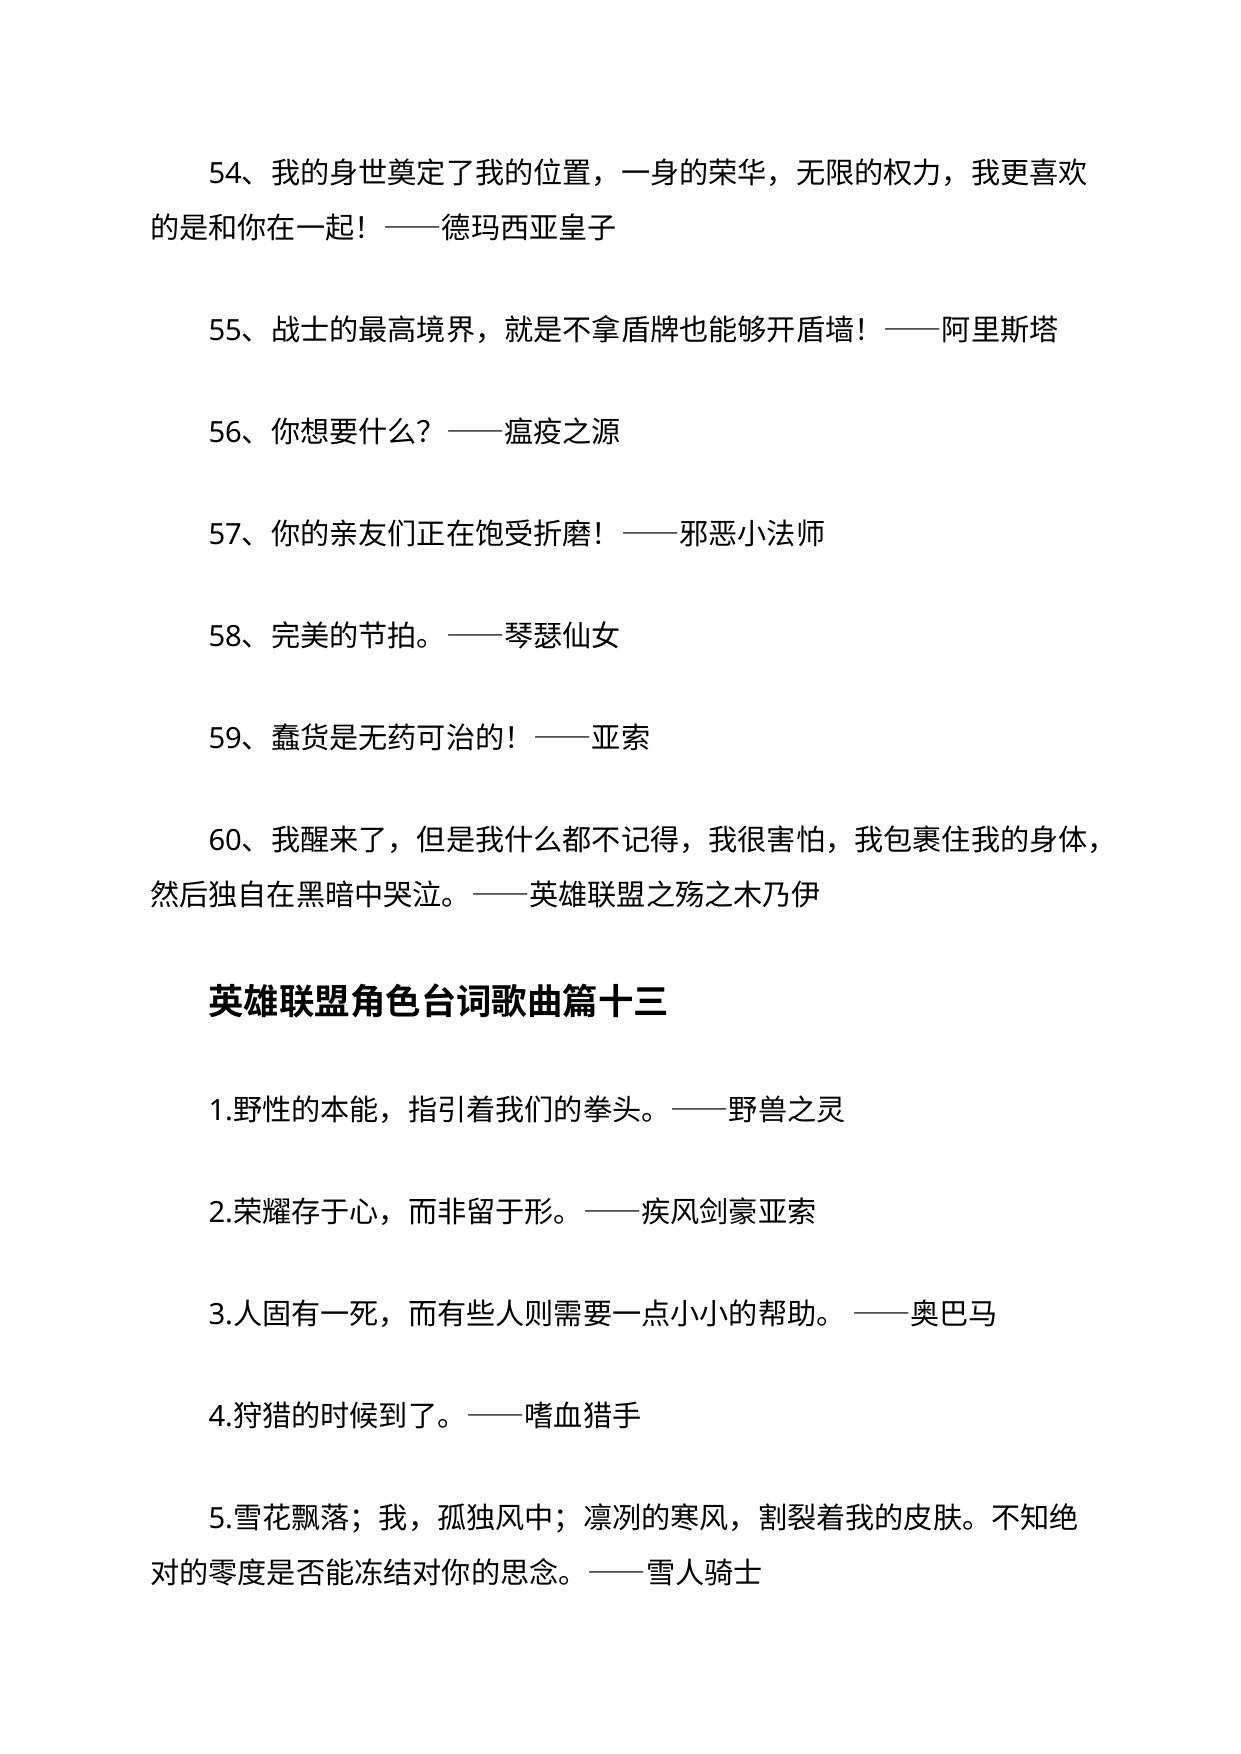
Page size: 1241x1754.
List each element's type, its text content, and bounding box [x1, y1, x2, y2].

text 4.狩猎的时候到了。——嗜血猎手 [150, 1393, 1090, 1435]
text 英雄联盟角色台词歌曲篇十三 [150, 973, 1090, 1025]
text 59、蠢货是无药可治的！——亚索 [150, 715, 1090, 757]
text 54、我的身世奠定了我的位置，一身的荣华，无限的权力，我更喜欢的是和你在一起！——德玛西亚皇子 [150, 150, 1090, 247]
text 3.人固有一死，而有些人则需要一点小小的帮助。 ——奥巴马 [150, 1291, 1090, 1333]
text 60、我醒来了，但是我什么都不记得，我很害怕，我包裹住我的身体，然后独自在黑暗中哭泣。——英雄联盟之殇之木乃伊 [150, 817, 1090, 914]
text 58、完美的节拍。——琴瑟仙女 [150, 613, 1090, 655]
text 56、你想要什么？——瘟疫之源 [150, 409, 1090, 451]
text 2.荣耀存于心，而非留于形。——疾风剑豪亚索 [150, 1189, 1090, 1231]
text 5.雪花飘落；我，孤独风中；凛冽的寒风，割裂着我的皮肤。不知绝对的零度是否能冻结对你的思念。——雪人骑士 [150, 1495, 1090, 1592]
text 55、战士的最高境界，就是不拿盾牌也能够开盾墙！——阿里斯塔 [150, 307, 1090, 349]
text 57、你的亲友们正在饱受折磨！——邪恶小法师 [150, 511, 1090, 553]
text 1.野性的本能，指引着我们的拳头。——野兽之灵 [150, 1087, 1090, 1129]
